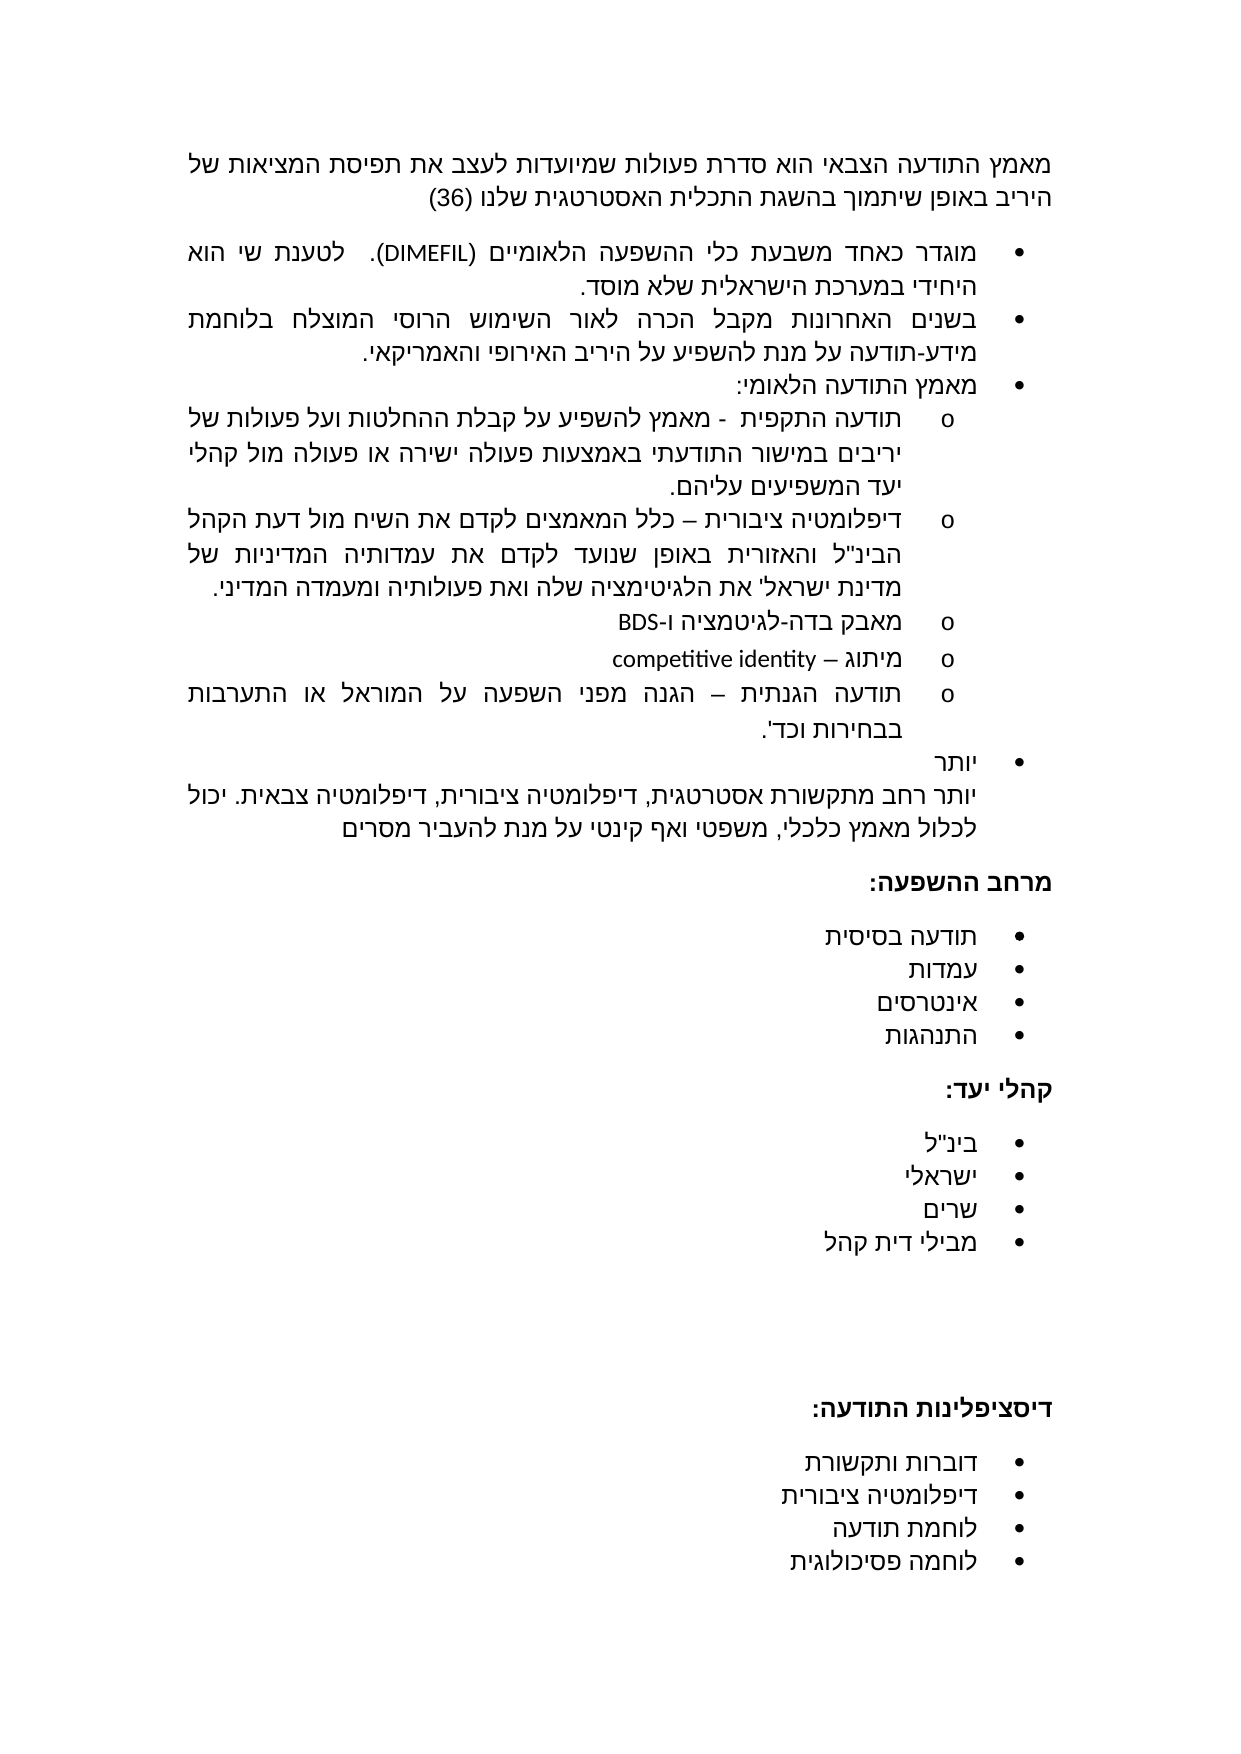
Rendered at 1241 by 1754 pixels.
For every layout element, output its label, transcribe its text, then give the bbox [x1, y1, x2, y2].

text מאמץ התודעה הצבאי הוא סדרת פעולות שמיועדות לעצב את תפיסת המציאות של היריב באופן שיתמוך בהשגת התכלית האסטרטגית שלנו (36) [187, 150, 1053, 212]
list דיפלומטיה ציבורית – כלל המאמצים לקדם את השיח מול דעת הקהל הבינ"ל והאזורית באופן שנועד לקדם את עמדותיה המדיניות של מדינת ישראל' את הלגיטימציה שלה ואת פעולותיה ומעמדה המדיני. [187, 505, 940, 602]
list תודעה בסיסית [187, 921, 1015, 950]
list לוחמת תודעה [187, 1514, 1015, 1543]
list דוברות ותקשורת [187, 1447, 1015, 1476]
list מיתוג – competitive identity [187, 643, 940, 675]
list מבילי דית קהל [187, 1228, 1015, 1257]
list בשנים האחרונות מקבל הכרה לאור השימוש הרוסי המוצלח בלוחמת מידע-תודעה על מנת להשפיע על היריב האירופי והאמריקאי. [187, 305, 1015, 367]
text דיסציפלינות התודעה: [187, 1394, 1053, 1422]
list תודעה התקפית - מאמץ להשפיע על קבלת ההחלטות ועל פעולות של יריבים במישור התודעתי באמצעות פעולה ישירה או פעולה מול קהלי יעד המשפיעים עליהם. [187, 404, 940, 501]
list דיפלומטיה ציבורית [187, 1481, 1015, 1509]
list לוחמה פסיכולוגית [187, 1547, 1015, 1576]
list מוגדר כאחד משבעת כלי ההשפעה הלאומיים (DIMEFIL). לטענת שי הוא היחידי במערכת הישראלית שלא מוסד. [187, 237, 1015, 300]
list יותר יותר רחב מתקשורת אסטרטגית, דיפלומטיה ציבורית, דיפלומטיה צבאית. יכול לכלול מאמץ כלכלי, משפטי ואף קינטי על מנת להעביר מסרים [187, 748, 1015, 842]
list בינ"ל [187, 1129, 1015, 1157]
list תודעה הגנתית – הגנה מפני השפעה על המוראל או התערבות בבחירות וכד'. [187, 679, 940, 743]
text מרחב ההשפעה: [187, 868, 1053, 896]
list אינטרסים [187, 988, 1015, 1017]
list ישראלי [187, 1162, 1015, 1191]
text קהלי יעד: [187, 1075, 1053, 1103]
list עמדות [187, 954, 1015, 983]
list מאמץ התודעה הלאומי: [187, 371, 1015, 400]
list התנהגות [187, 1021, 1015, 1050]
list מאבק בדה-לגיטמציה ו-BDS [187, 606, 940, 638]
list שרים [187, 1195, 1015, 1224]
